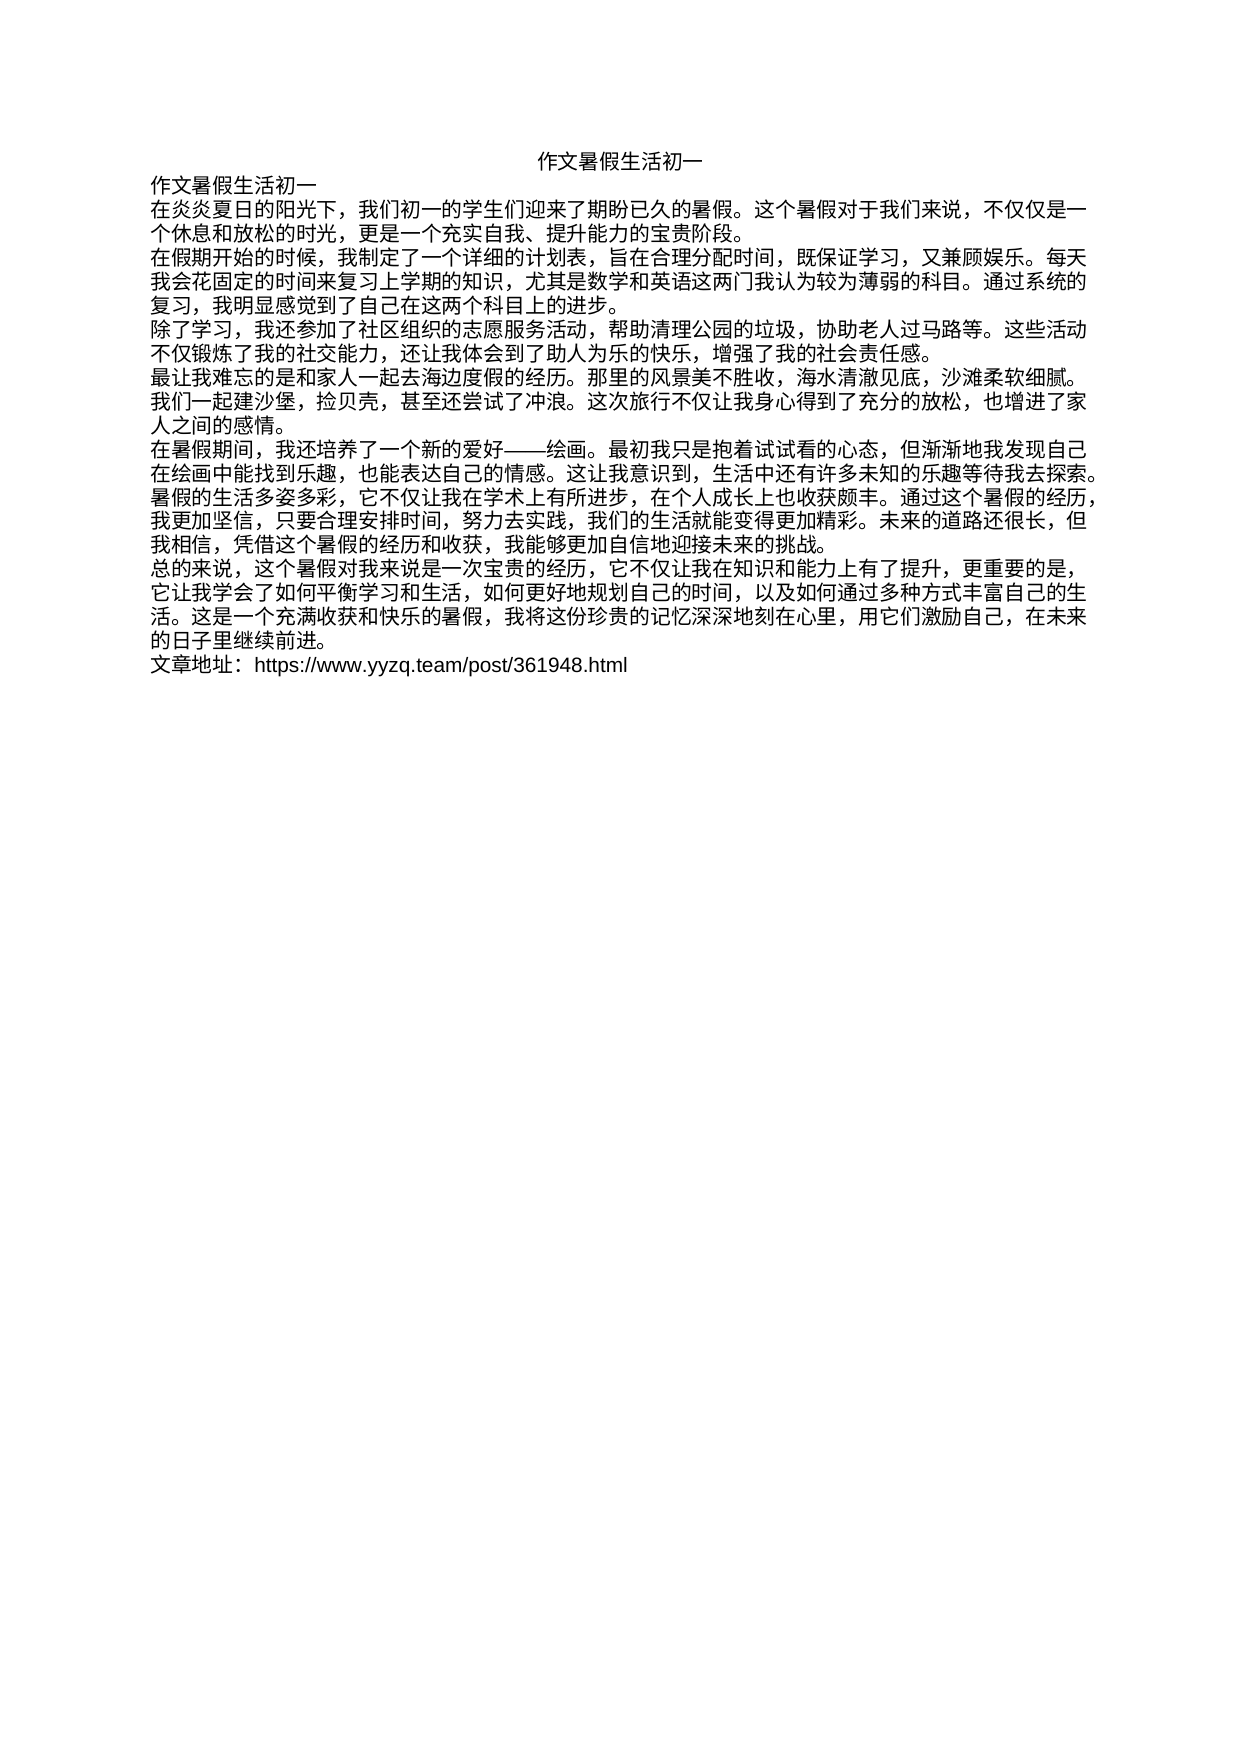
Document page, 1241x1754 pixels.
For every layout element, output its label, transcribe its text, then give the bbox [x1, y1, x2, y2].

text 在暑假期间，我还培养了一个新的爱好——绘画。最初我只是抱着试试看的心态，但渐渐地我发现自己在绘画中能找到乐趣，也能表达自己的情感。这让我意识到，生活中还有许多未知的乐趣等待我去探索。 [150, 437, 1090, 485]
text 在假期开始的时候，我制定了一个详细的计划表，旨在合理分配时间，既保证学习，又兼顾娱乐。每天我会花固定的时间来复习上学期的知识，尤其是数学和英语这两门我认为较为薄弱的科目。通过系统的复习，我明显感觉到了自己在这两个科目上的进步。 [150, 246, 1090, 318]
text 总的来说，这个暑假对我来说是一次宝贵的经历，它不仅让我在知识和能力上有了提升，更重要的是，它让我学会了如何平衡学习和生活，如何更好地规划自己的时间，以及如何通过多种方式丰富自己的生活。这是一个充满收获和快乐的暑假，我将这份珍贵的记忆深深地刻在心里，用它们激励自己，在未来的日子里继续前进。 [150, 557, 1090, 653]
text 最让我难忘的是和家人一起去海边度假的经历。那里的风景美不胜收，海水清澈见底，沙滩柔软细腻。我们一起建沙堡，捡贝壳，甚至还尝试了冲浪。这次旅行不仅让我身心得到了充分的放松，也增进了家人之间的感情。 [150, 366, 1090, 437]
text 作文暑假生活初一 [150, 150, 1090, 174]
text 作文暑假生活初一 [150, 174, 1090, 198]
text 暑假的生活多姿多彩，它不仅让我在学术上有所进步，在个人成长上也收获颇丰。通过这个暑假的经历，我更加坚信，只要合理安排时间，努力去实践，我们的生活就能变得更加精彩。未来的道路还很长，但我相信，凭借这个暑假的经历和收获，我能够更加自信地迎接未来的挑战。 [150, 485, 1090, 557]
text 除了学习，我还参加了社区组织的志愿服务活动，帮助清理公园的垃圾，协助老人过马路等。这些活动不仅锻炼了我的社交能力，还让我体会到了助人为乐的快乐，增强了我的社会责任感。 [150, 318, 1090, 366]
text 文章地址：https://www.yyzq.team/post/361948.html [150, 653, 1090, 677]
text 在炎炎夏日的阳光下，我们初一的学生们迎来了期盼已久的暑假。这个暑假对于我们来说，不仅仅是一个休息和放松的时光，更是一个充实自我、提升能力的宝贵阶段。 [150, 198, 1090, 246]
